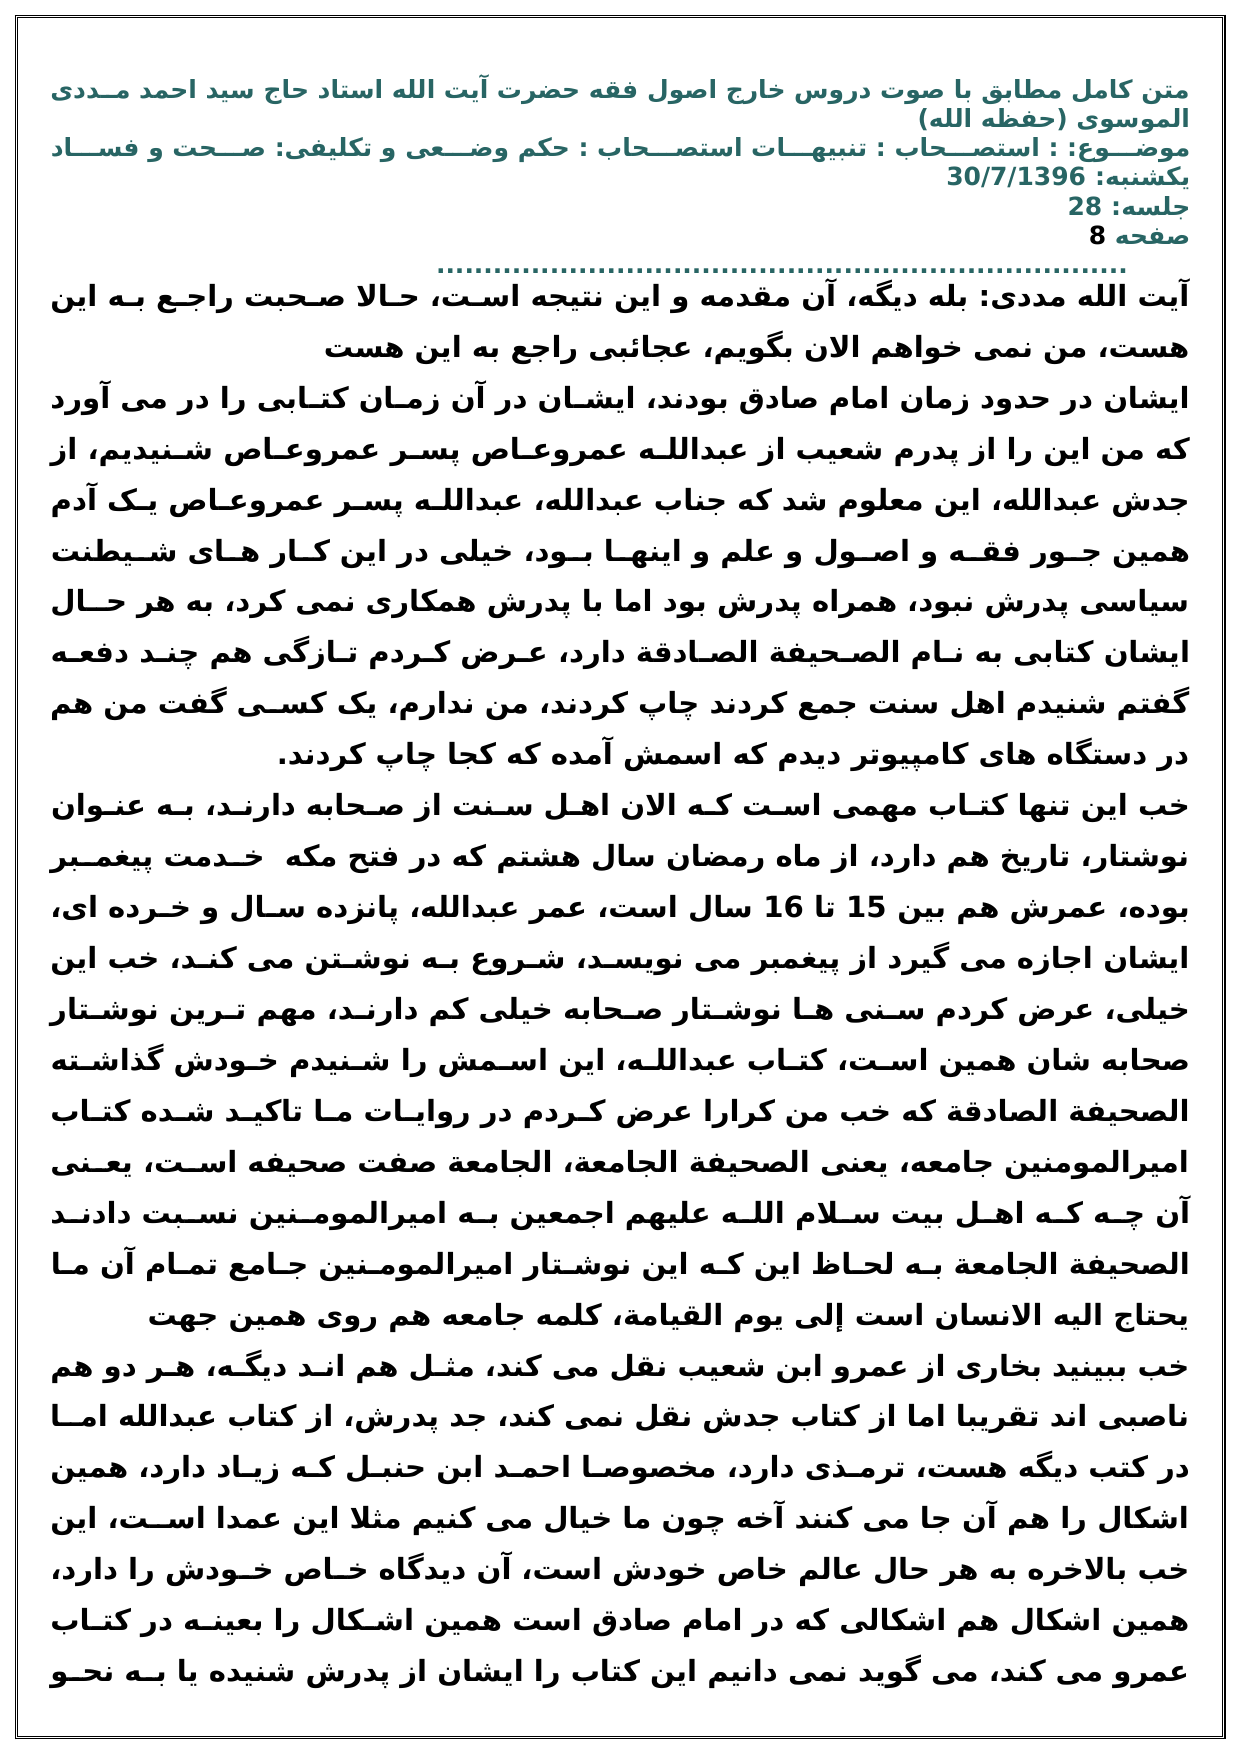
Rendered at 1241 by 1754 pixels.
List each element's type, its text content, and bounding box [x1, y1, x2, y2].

text خب این تنها کتاب مهمی است که الان اهل سنت از صحابه دارند، به عنوان نوشتار، تاریخ هم دارد، از ماه رمضان سال هشتم که در فتح مکه خدمت پیغمبر بوده، عمرش هم بین 15 تا 16 سال است، عمر عبدالله، پانزده سال و خرده ای، ایشان اجازه می گیرد از پیغمبر می نویسد، شروع به نوشتن می کند، خب این خیلی، عرض کردم سنی ها نوشتار صحابه خیلی کم دارند، مهم ترین نوشتار صحابه شان همین است، کتاب عبدالله، این اسمش را شنیدم خودش گذاشته الصحیفة الصادقة که خب من کرارا عرض کردم در روایات ما تاکید شده کتاب امیرالمومنین جامعه، یعنی الصحیفة الجامعة، الجامعة صفت صحیفه است، یعنی آن چه که اهل بیت سلام الله علیهم اجمعین به امیرالمومنین نسبت دادند الصحیفة الجامعة به لحاظ این که این نوشتار امیرالمومنین جامع تمام آن ما یحتاج الیه الانسان است إلی یوم القیامة، کلمه جامعه هم روی همین جهت [50, 788, 1190, 1332]
text ایشان در حدود زمان امام صادق بودند، ایشان در آن زمان کتابی را در می آورد که من این را از پدرم شعیب از عبدالله عمروعاص پسر عمروعاص شنیدیم، از جدش عبدالله، این معلوم شد که جناب عبدالله، عبدالله پسر عمروعاص یک آدم همین جور فقه و اصول و علم و اینها بود، خیلی در این کار های شیطنت سیاسی پدرش نبود، همراه پدرش بود اما با پدرش همکاری نمی کرد، به هر حال ایشان کتابی به نام الصحیفة الصادقة دارد، عرض کردم تازگی هم چند دفعه گفتم شنیدم اهل سنت جمع کردند چاپ کردند، من ندارم، یک کسی گفت من هم در دستگاه های کامپیوتر دیدم که اسمش آمده که کجا چاپ کردند. [50, 381, 1190, 772]
text آیت الله مددی: بله دیگه، آن مقدمه و این نتیجه است، حالا صحبت راجع به این هست، من نمی خواهم الان بگویم، عجائبی راجع به این هست [50, 279, 1190, 364]
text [50, 1349, 1190, 1688]
